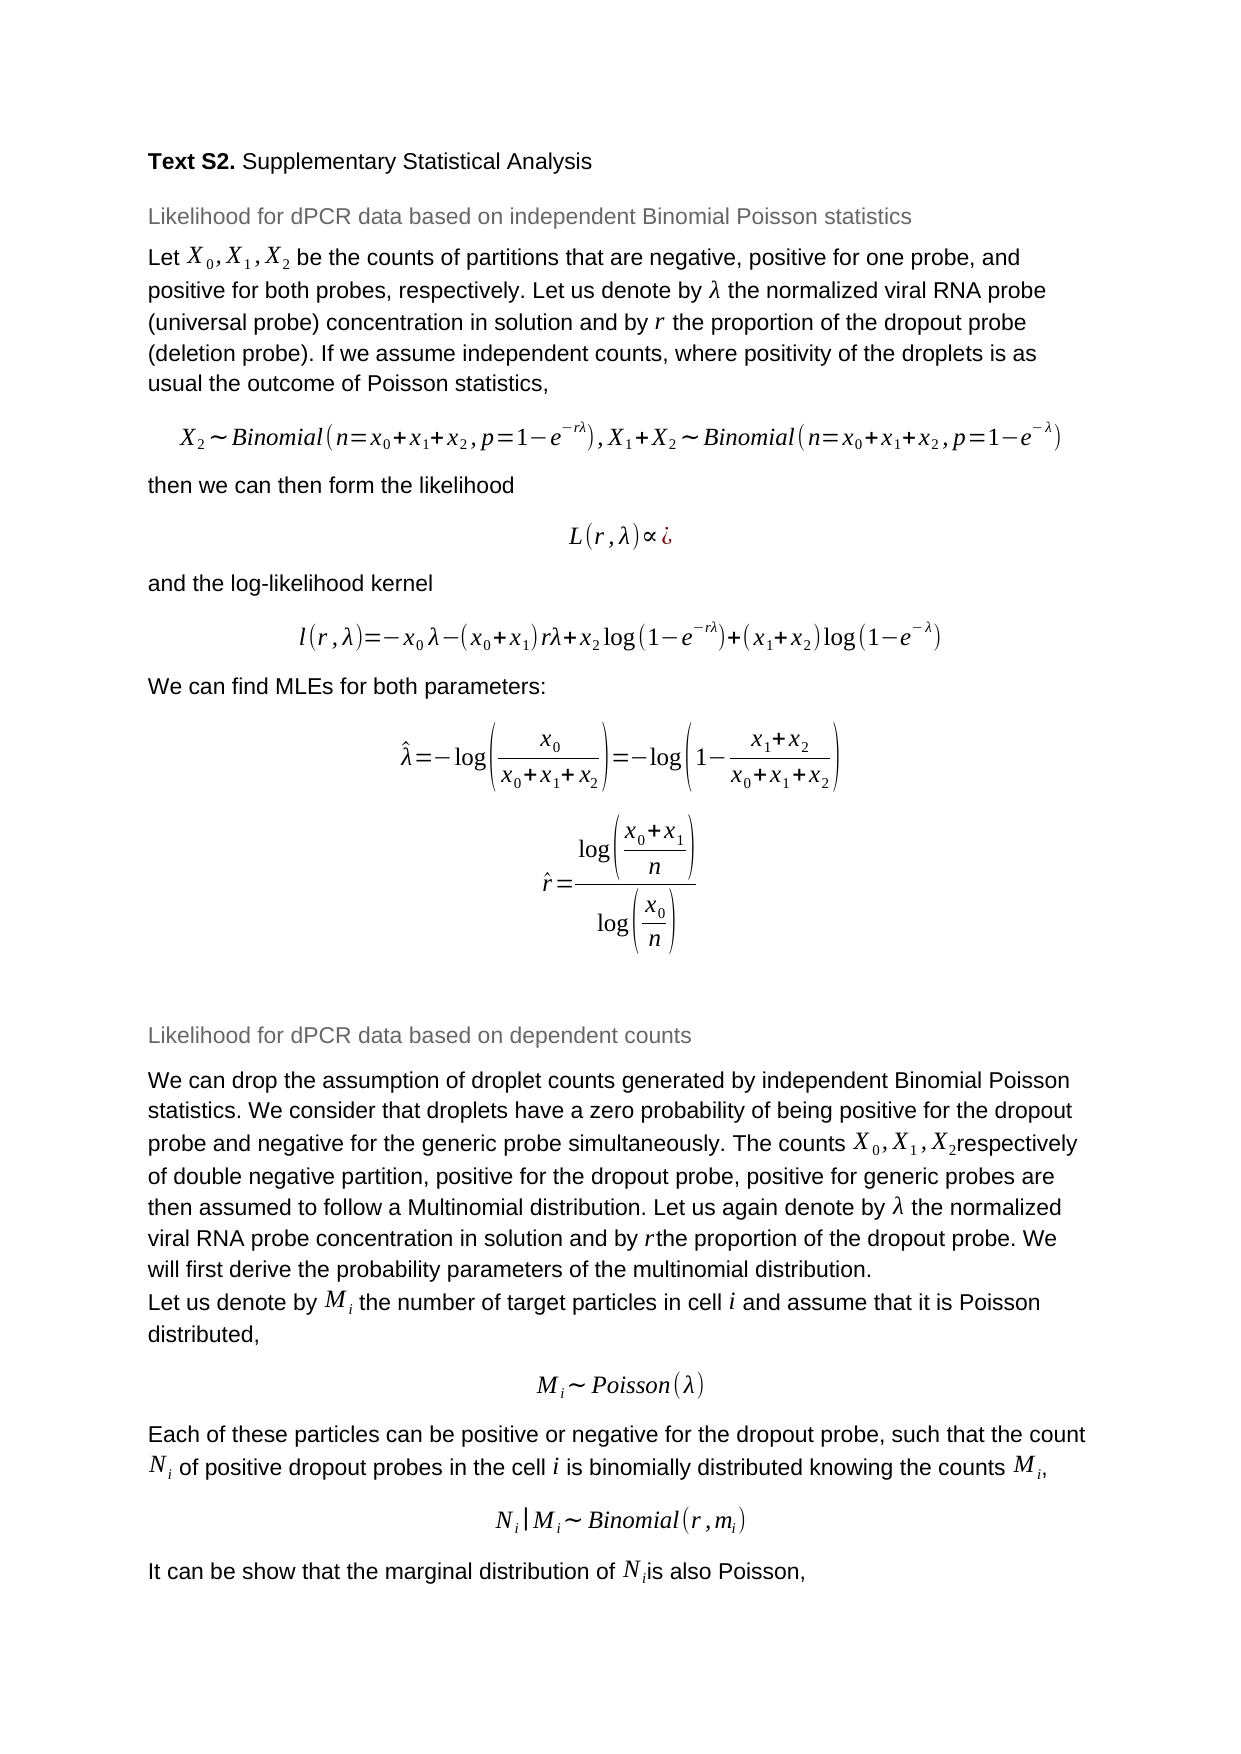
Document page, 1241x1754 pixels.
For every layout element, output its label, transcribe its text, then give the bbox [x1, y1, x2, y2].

text We can drop the assumption of droplet counts generated by independent Binomial Poisson statistics. We consider that droplets have a zero probability of being positive for the dropout probe and negative for the generic probe simultaneously. The counts respectively of double negative partition, positive for the dropout probe, positive for generic probes are then assumed to follow a Multinomial distribution. Let us again denote by the normalized viral RNA probe concentration in solution and by the proportion of the dropout probe. We will first derive the probability parameters of the multinomial distribution. [148, 1067, 1093, 1282]
text Text S2. Supplementary Statistical Analysis [148, 148, 1093, 174]
subtitle Likelihood for dPCR data based on dependent counts [148, 1022, 1093, 1048]
text We can find MLEs for both parameters: [148, 673, 1093, 699]
text It can be show that the marginal distribution of is also Poisson, [148, 1556, 1093, 1587]
text then we can then form the likelihood [148, 472, 1093, 499]
text Let us denote by the number of target particles in cell and assume that it is Poisson distributed, [148, 1286, 1093, 1348]
text Each of these particles can be positive or negative for the dropout probe, such that the count of positive dropout probes in the cell is binomially distributed knowing the counts , [148, 1421, 1093, 1482]
text Let be the counts of partitions that are negative, positive for one probe, and positive for both probes, respectively. Let us denote by the normalized viral RNA probe (universal probe) concentration in solution and by the proportion of the dropout probe (deletion probe). If we assume independent counts, where positivity of the droplets is as usual the outcome of Poisson statistics, [148, 241, 1093, 396]
subtitle Likelihood for dPCR data based on independent Binomial Poisson statistics [148, 203, 1093, 229]
text and the log-likelihood kernel [148, 570, 1093, 596]
